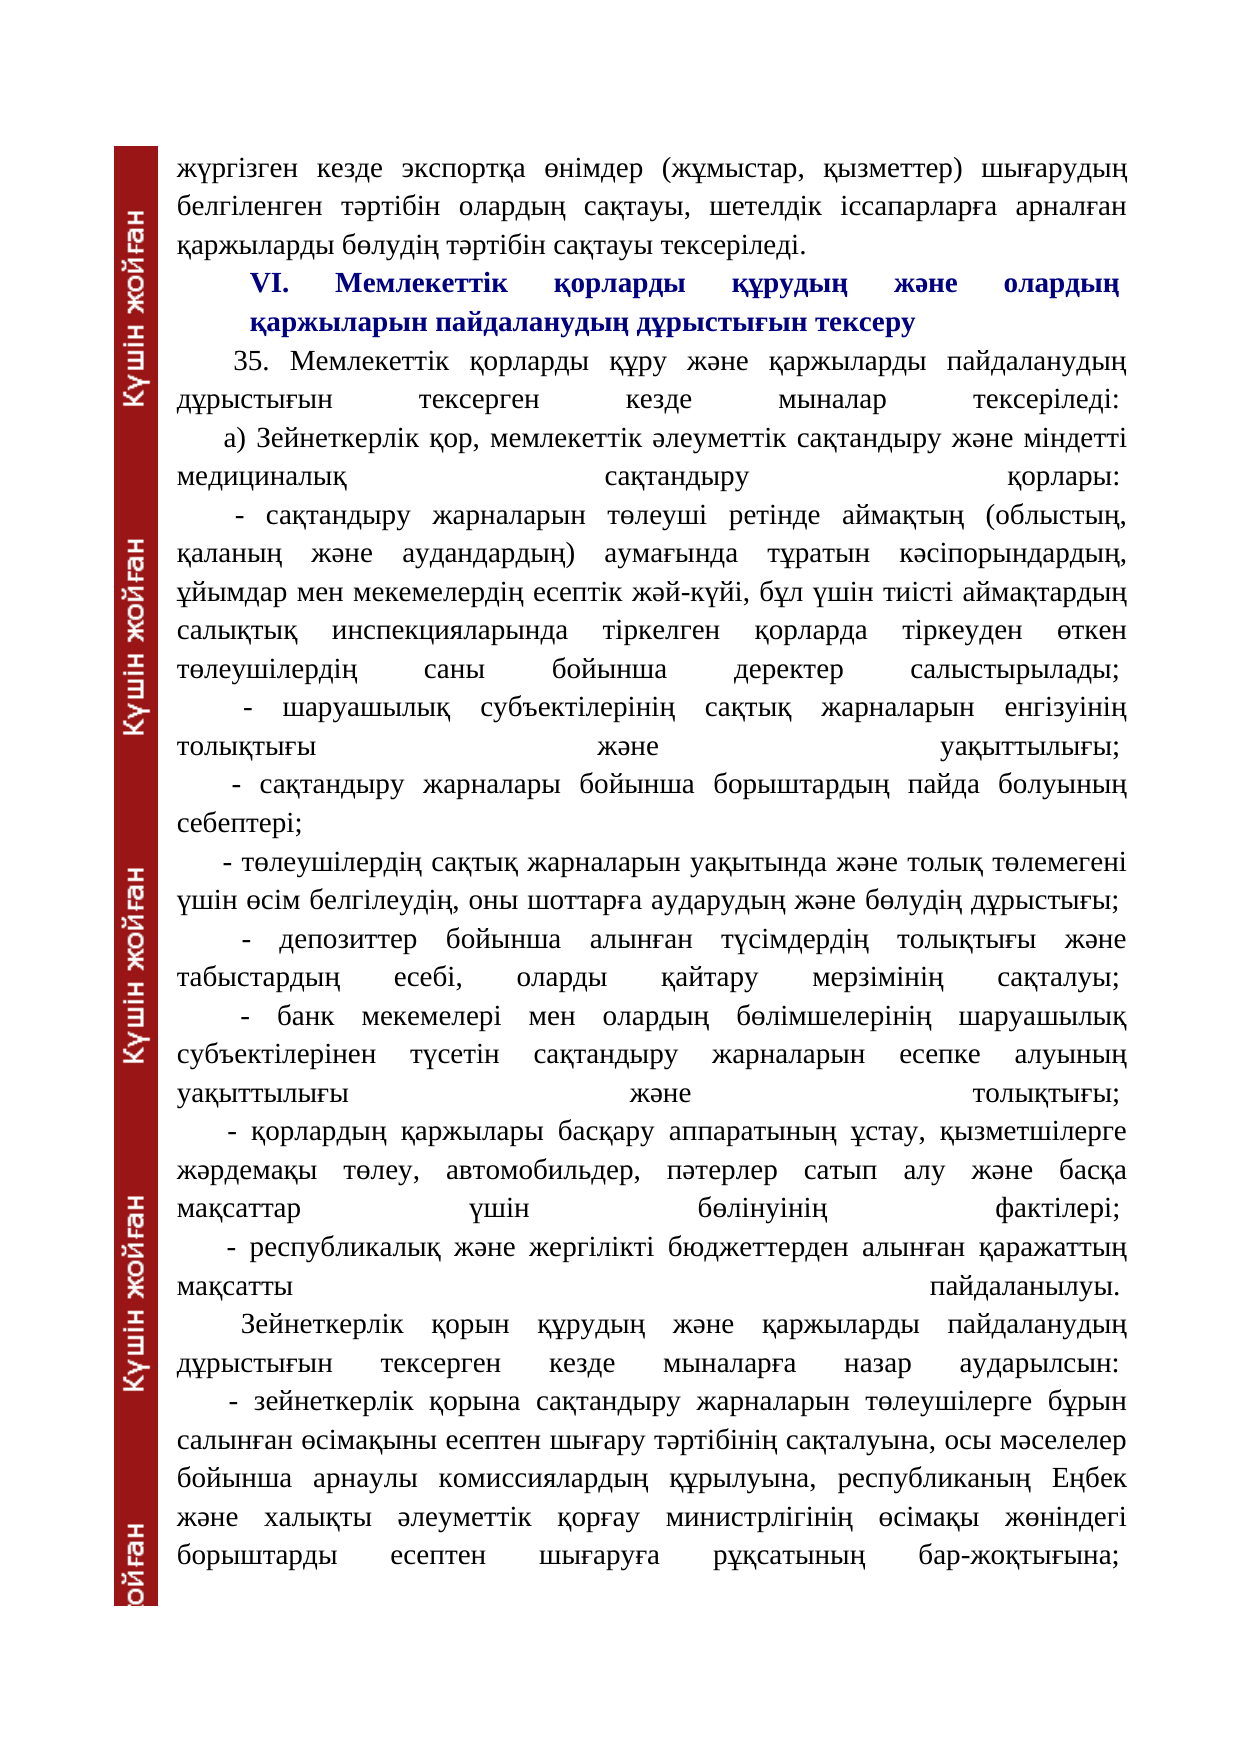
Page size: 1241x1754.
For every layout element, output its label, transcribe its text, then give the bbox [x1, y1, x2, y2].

picture [114, 1571, 158, 1606]
text VI. Мемлекеттік қорларды құрудың және олардың қаржыларын пайдаланудың дұрыстығын тексеру [112, 266, 1128, 338]
picture [114, 261, 158, 266]
picture [114, 146, 158, 150]
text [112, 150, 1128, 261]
picture [114, 338, 158, 343]
